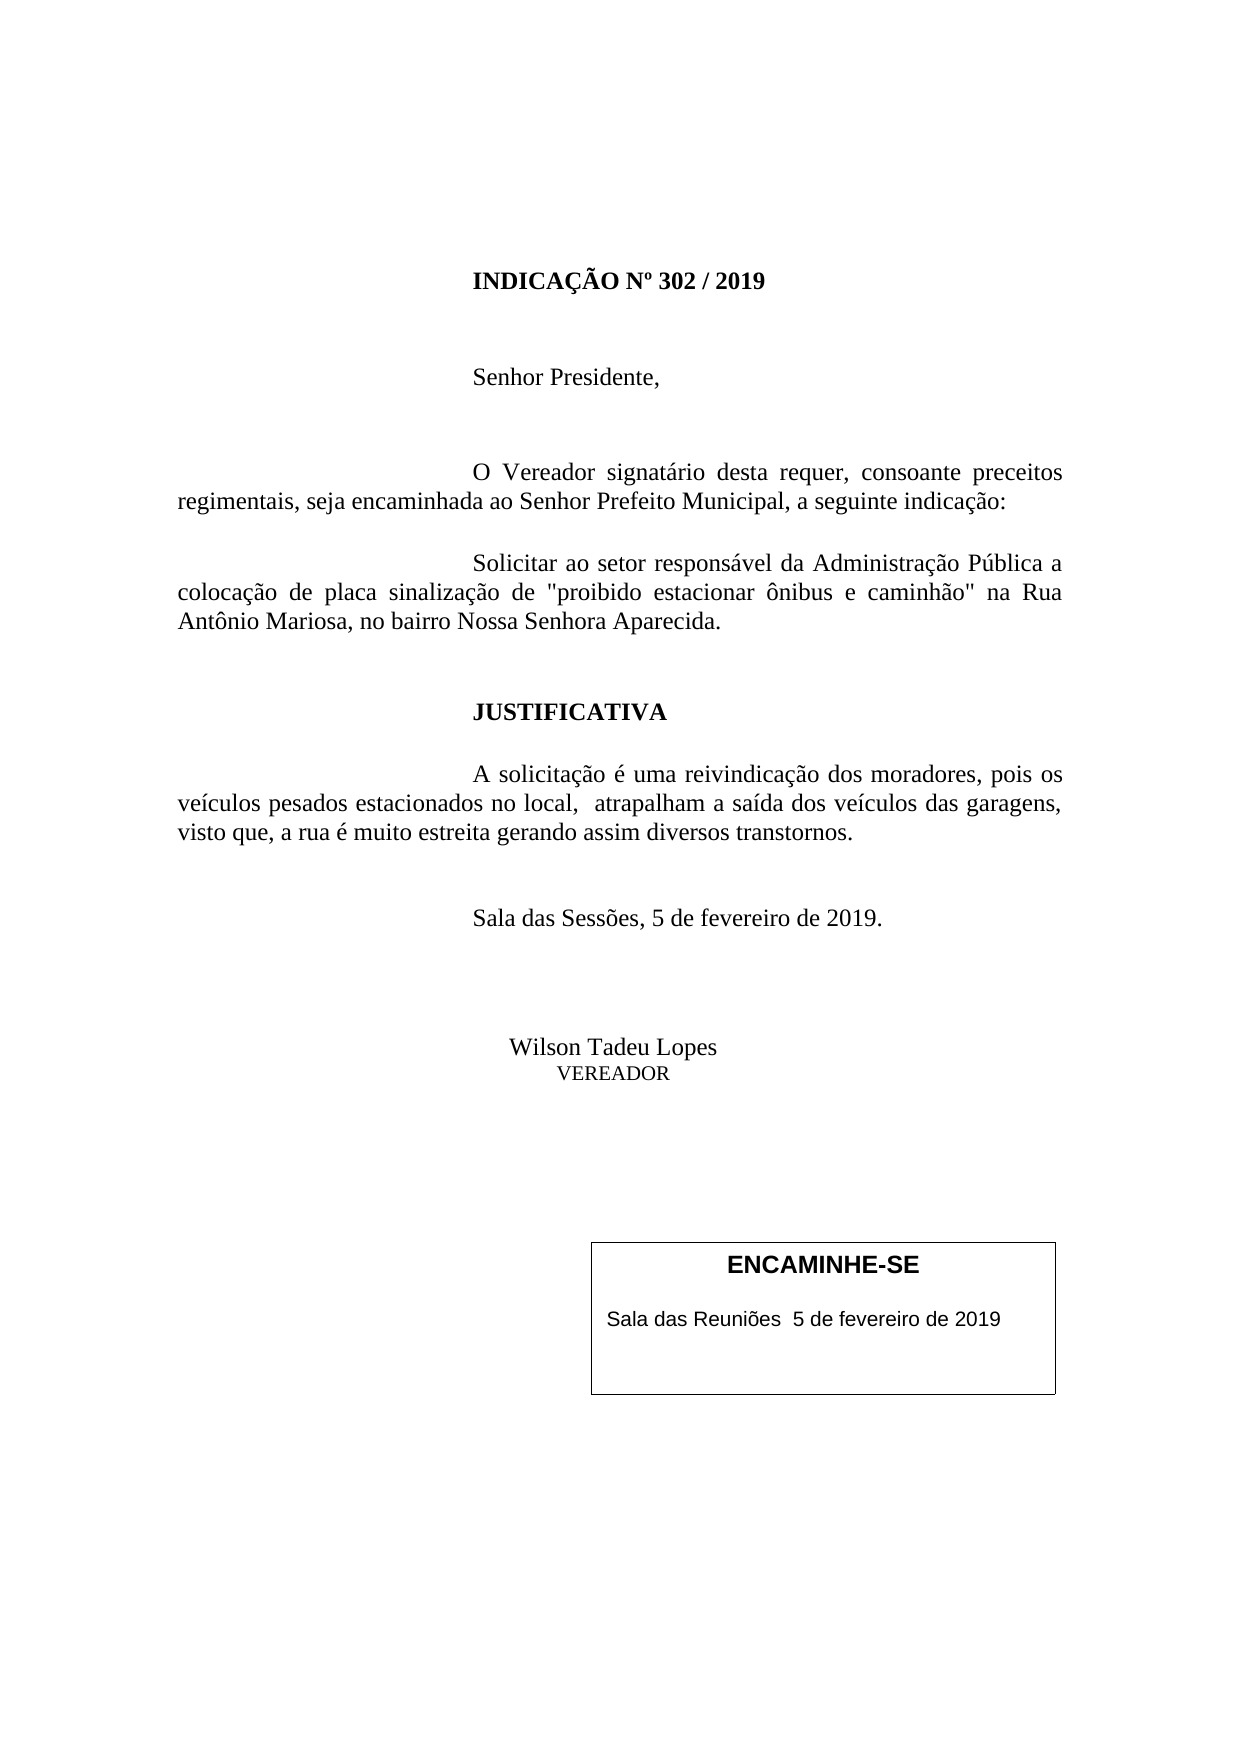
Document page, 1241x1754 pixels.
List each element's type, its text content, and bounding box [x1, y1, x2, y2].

text Sala das Sessões, 5 de fevereiro de 2019. [472, 903, 1063, 932]
text JUSTIFICATIVA [177, 697, 1004, 726]
table_cell VEREADOR [170, 1061, 1056, 1090]
text O Vereador signatário desta requer, consoante preceitos regimentais, seja encaminhada ao Senhor Prefeito Municipal, a seguinte indicação: [177, 457, 1063, 515]
text INDICAÇÃO Nº 302 / 2019 [472, 266, 1063, 294]
text Solicitar ao setor responsável da Administração Pública a colocação de placa sinalização de "proibido estacionar ônibus e caminhão" na Rua Antônio Mariosa, no bairro Nossa Senhora Aparecida. [177, 548, 1063, 635]
text A solicitação é uma reivindicação dos moradores, pois os veículos pesados estacionados no local, atrapalham a saída dos veículos das garagens, visto que, a rua é muito estreita gerando assim diversos transtornos. [177, 759, 1063, 846]
text Senhor Presidente, [472, 362, 1063, 390]
table_header Wilson Tadeu Lopes [170, 1033, 1056, 1061]
